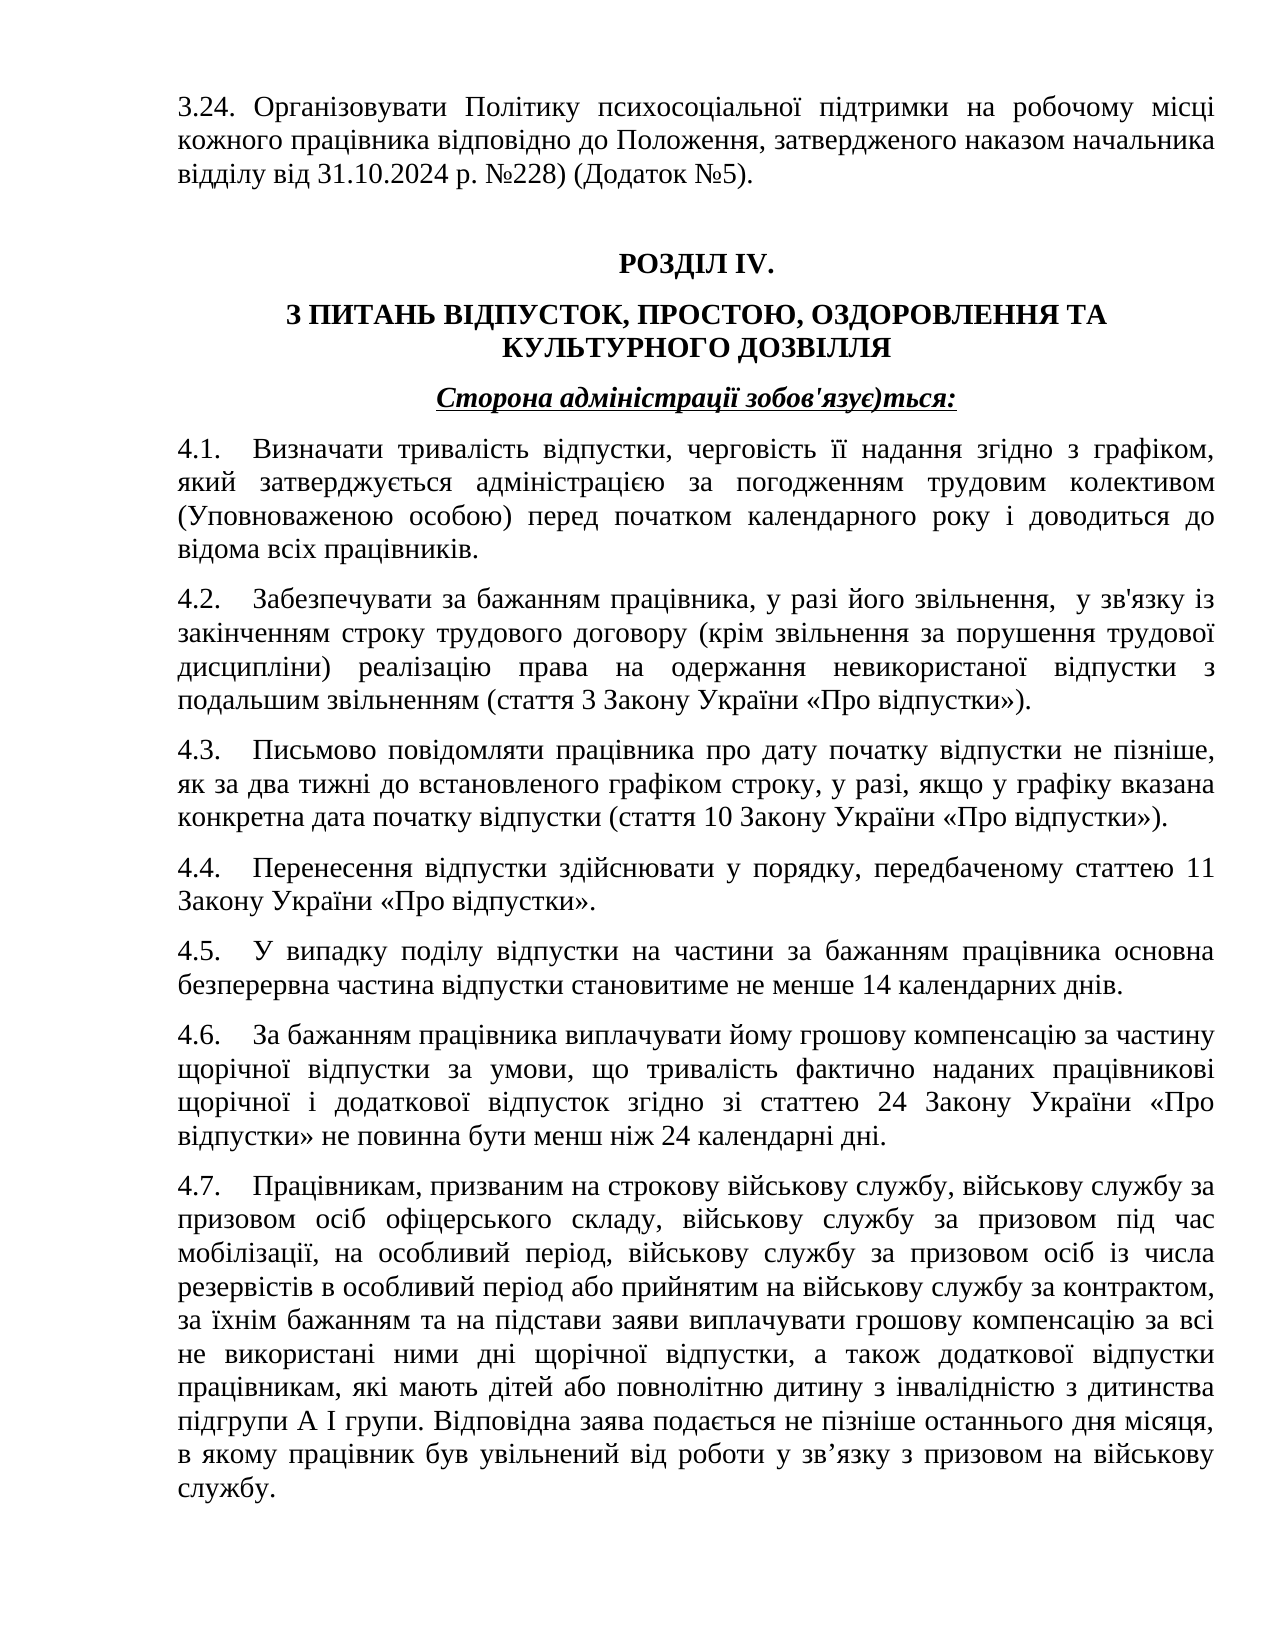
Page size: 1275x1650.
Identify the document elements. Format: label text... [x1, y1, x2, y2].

text 4.7. Працівникам, призваним на строкову військову службу, військову службу за призовом осіб офіцерського складу, військову службу за призовом під час мобілізації, на особливий період, військову службу за призовом осіб із числа резервістів в особливий період або прийнятим на військову службу за контрактом, за їхнім бажанням та на підстави заяви виплачувати грошову компенсацію за всі не використані ними дні щорічної відпустки, а також додаткової відпустки працівникам, які мають дітей або повнолітню дитину з інвалідністю з дитинства підгрупи А І групи. Відповідна заява подається не пізніше останнього дня місяця, в якому працівник був увільнений від роботи у зв’язку з призовом на військову службу. [177, 1168, 1216, 1503]
text 4.3. Письмово повідомляти працівника про дату початку відпустки не пізніше, як за два тижні до встановленого графіком строку, у разі, якщо у графіку вказана конкретна дата початку відпустки (стаття 10 Закону України «Про відпустки»). [177, 732, 1216, 833]
text РОЗДІЛ IV. [177, 247, 1216, 280]
text 4.1. Визначати тривалість відпустки, черговість її надання згідно з графіком, який затверджується адміністрацією за погодженням трудовим колективом (Уповноваженою особою) перед початком календарного року і доводиться до відома всіх працівників. [177, 431, 1216, 565]
text 3.24. Організовувати Політику психосоціальної підтримки на робочому місці кожного працівника відповідно до Положення, затвердженого наказом начальника відділу від 31.10.2024 р. №228) (Додаток №5). [177, 89, 1216, 189]
text 4.2. Забезпечувати за бажанням працівника, у разі його звільнення, у зв'язку із закінченням строку трудового договору (крім звільнення за порушення трудової дисципліни) реалізацію права на одержання невикористаної відпустки з подальшим звільненням (стаття 3 Закону України «Про відпустки»). [177, 582, 1216, 716]
text 4.6. За бажанням працівника виплачувати йому грошову компенсацію за частину щорічної відпустки за умови, що тривалість фактично наданих працівникові щорічної і додаткової відпусток згідно зі статтею 24 Закону України «Про відпустки» не повинна бути менш ніж 24 календарні дні. [177, 1017, 1216, 1151]
text 4.4. Перенесення відпустки здійснювати у порядку, передбаченому статтею 11 Закону України «Про відпустки». [177, 850, 1216, 917]
text Сторона адміністрації зобов'язує)ться: [177, 381, 1216, 414]
text 4.5. У випадку поділу відпустки на частини за бажанням працівника основна безперервна частина відпустки становитиме не менше 14 календарних днів. [177, 933, 1216, 1001]
text З ПИТАНЬ ВІДПУСТОК, ПРОСТОЮ, ОЗДОРОВЛЕННЯ ТА КУЛЬТУРНОГО ДОЗВІЛЛЯ [177, 297, 1216, 364]
